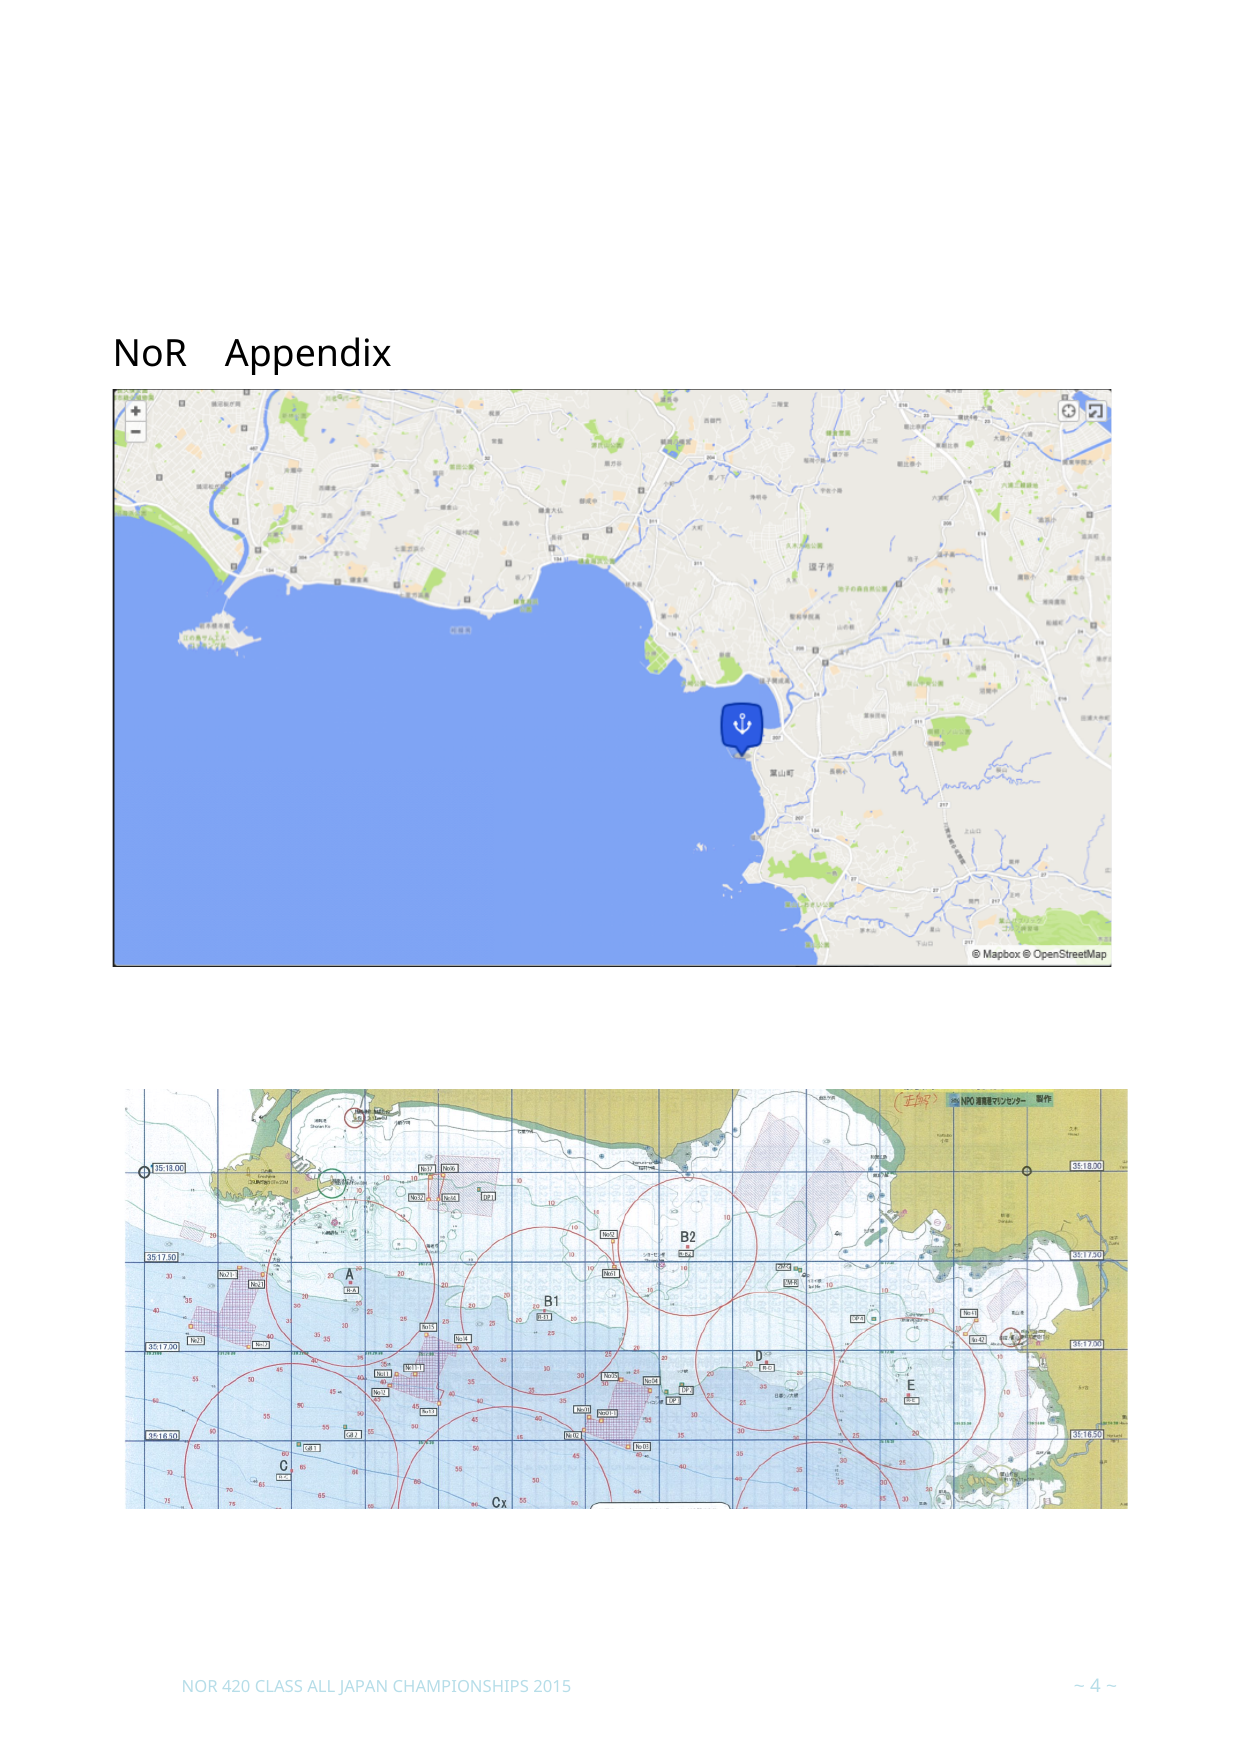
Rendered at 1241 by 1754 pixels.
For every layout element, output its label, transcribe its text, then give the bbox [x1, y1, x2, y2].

picture [112, 389, 1112, 967]
picture [112, 1089, 1128, 1509]
text NoR Appendix [112, 314, 1128, 389]
